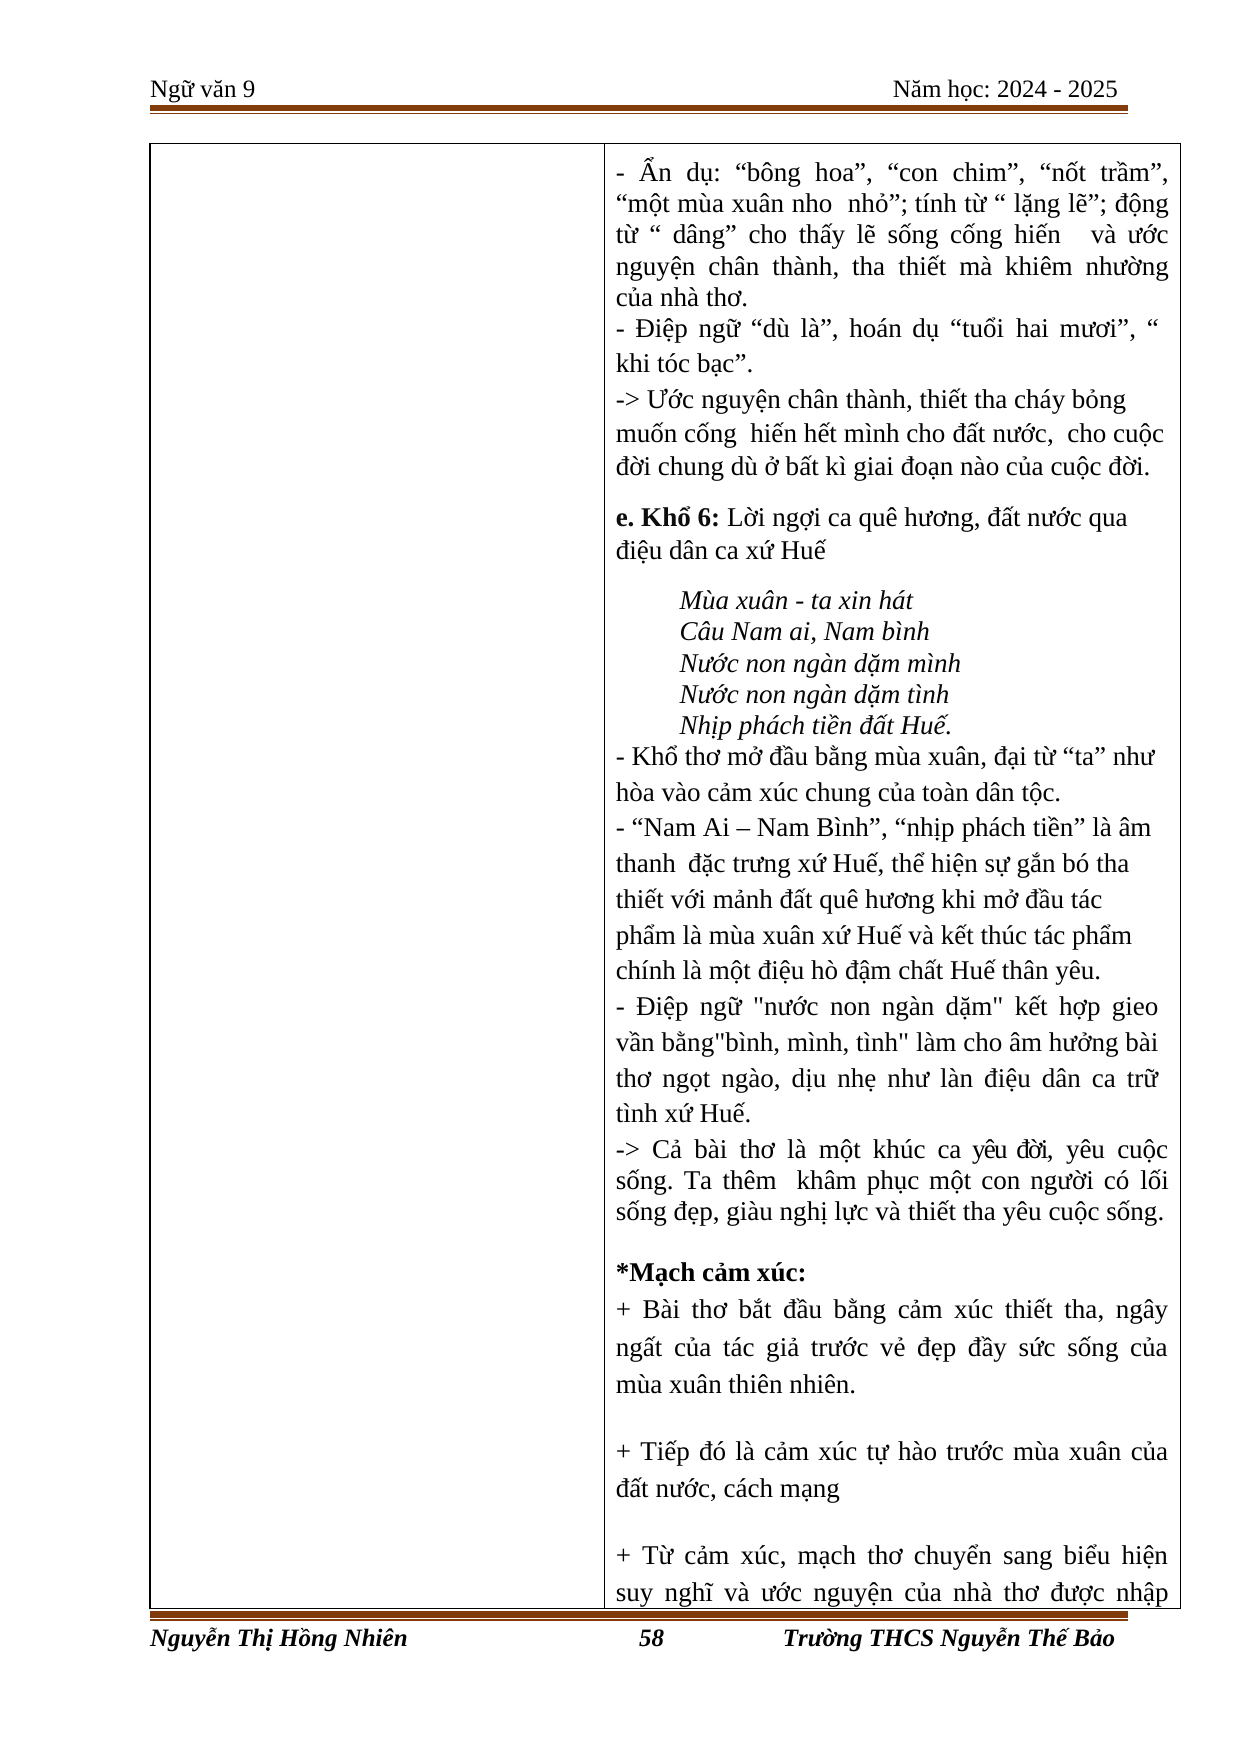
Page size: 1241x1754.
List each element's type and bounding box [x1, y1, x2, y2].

table_header [605, 144, 1180, 1608]
table_header [151, 144, 604, 1608]
